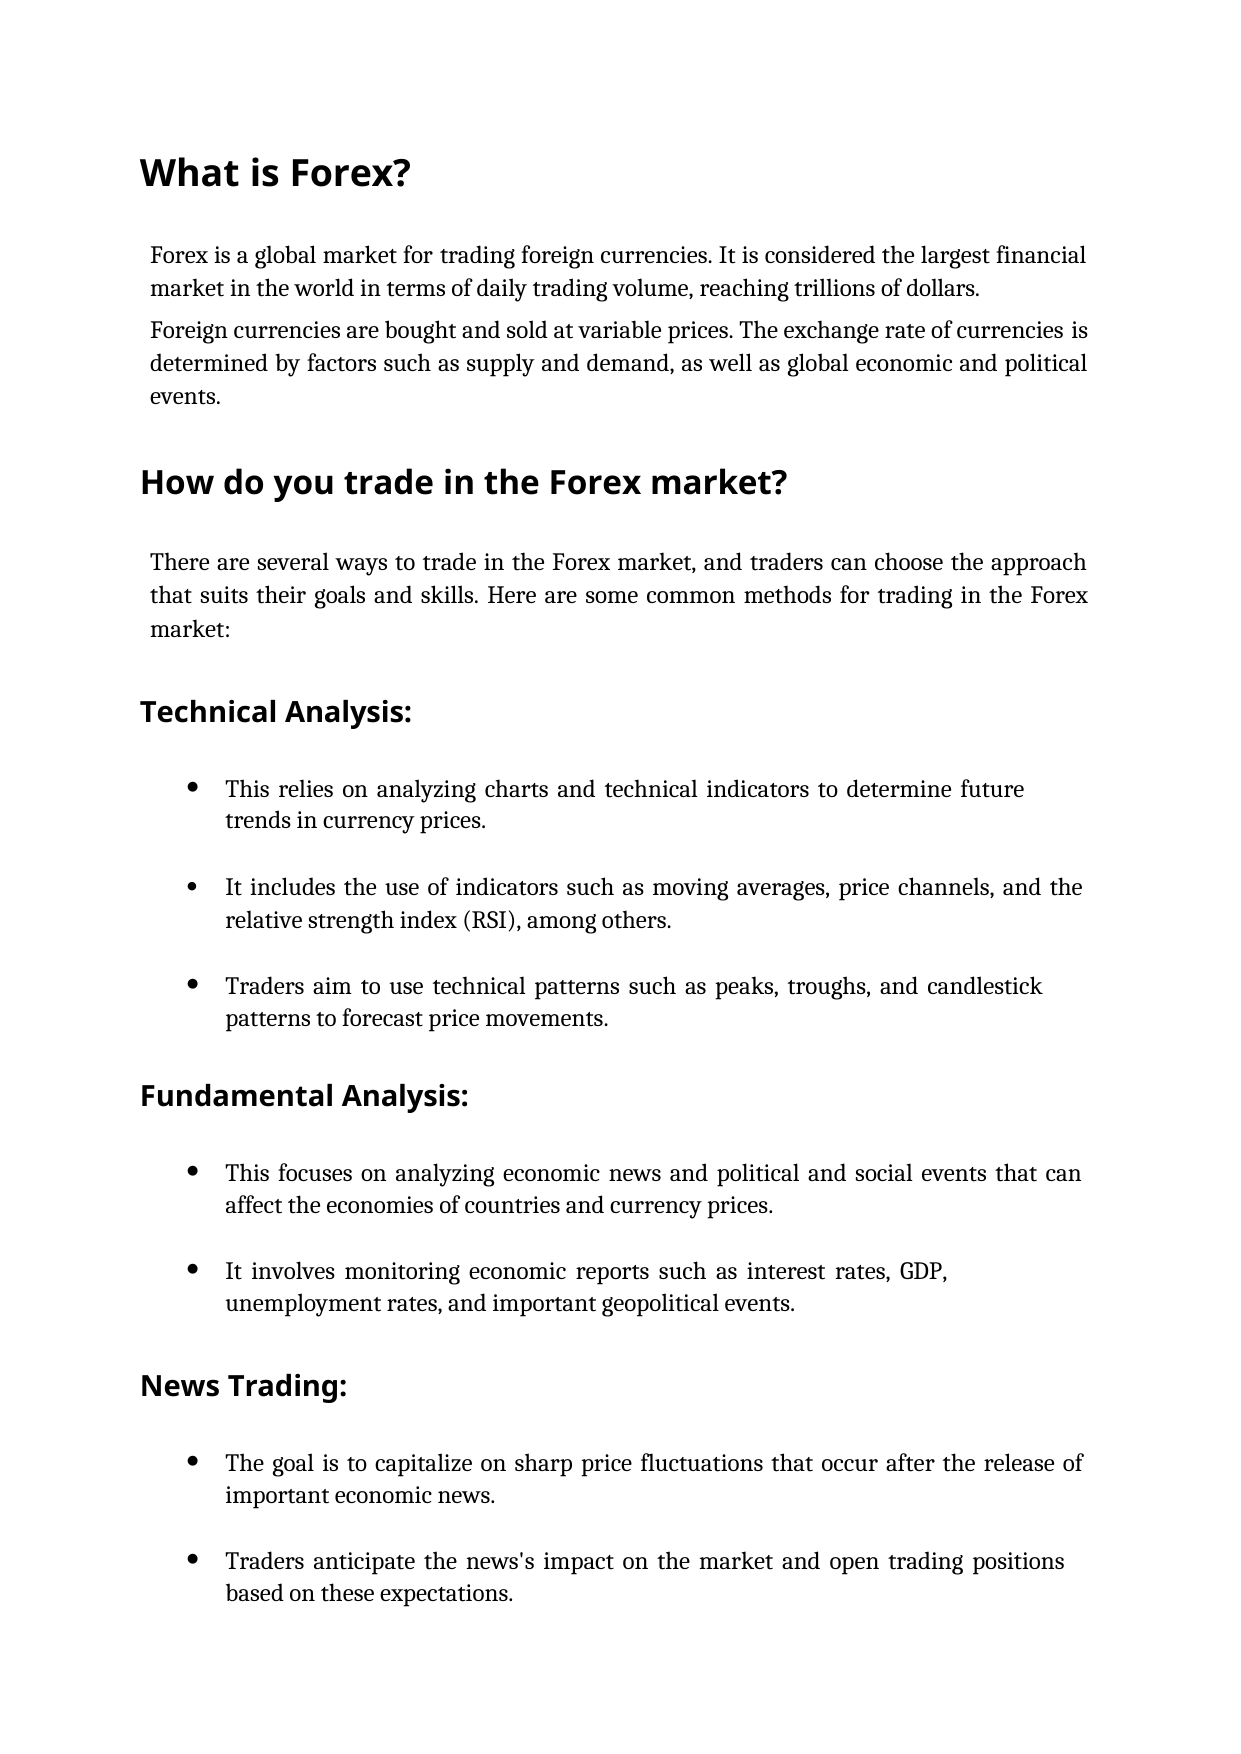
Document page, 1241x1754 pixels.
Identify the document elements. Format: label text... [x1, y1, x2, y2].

list This relies on analyzing charts and technical indicators to determine future trends in currency prices. [188, 774, 1024, 835]
list Traders aim to use technical patterns such as peaks, troughs, and candlestick patterns to forecast price movements. [188, 972, 1043, 1033]
text There are several ways to trade in the Forex market, and traders can choose the approach that suits their goals and skills. Here are some common methods for trading in the Forex market: [150, 548, 1088, 643]
subtitle What is Forex? [139, 146, 1103, 197]
subtitle Fundamental Analysis: [139, 1075, 1103, 1115]
subtitle How do you trade in the Forex market? [139, 459, 1103, 504]
list This focuses on analyzing economic news and political and social events that can affect the economies of countries and currency prices. [188, 1158, 1082, 1219]
text Foreign currencies are bought and sold at variable prices. The exchange rate of currencies is determined by factors such as supply and demand, as well as global economic and political events. [150, 316, 1088, 411]
subtitle Technical Analysis: [139, 691, 1103, 731]
text Forex is a global market for trading foreign currencies. It is considered the largest financial market in the world in terms of daily trading volume, reaching trillions of dollars. [150, 241, 1088, 303]
list The goal is to capitalize on sharp price fluctuations that occur after the release of important economic news. [188, 1449, 1083, 1509]
list It includes the use of indicators such as moving averages, price channels, and the relative strength index (RSI), among others. [188, 873, 1083, 935]
subtitle News Trading: [139, 1365, 1103, 1405]
list It involves monitoring economic reports such as interest rates, GDP, unemployment rates, and important geopolitical events. [188, 1257, 948, 1317]
list Traders anticipate the news's impact on the market and open trading positions based on these expectations. [188, 1547, 1065, 1608]
